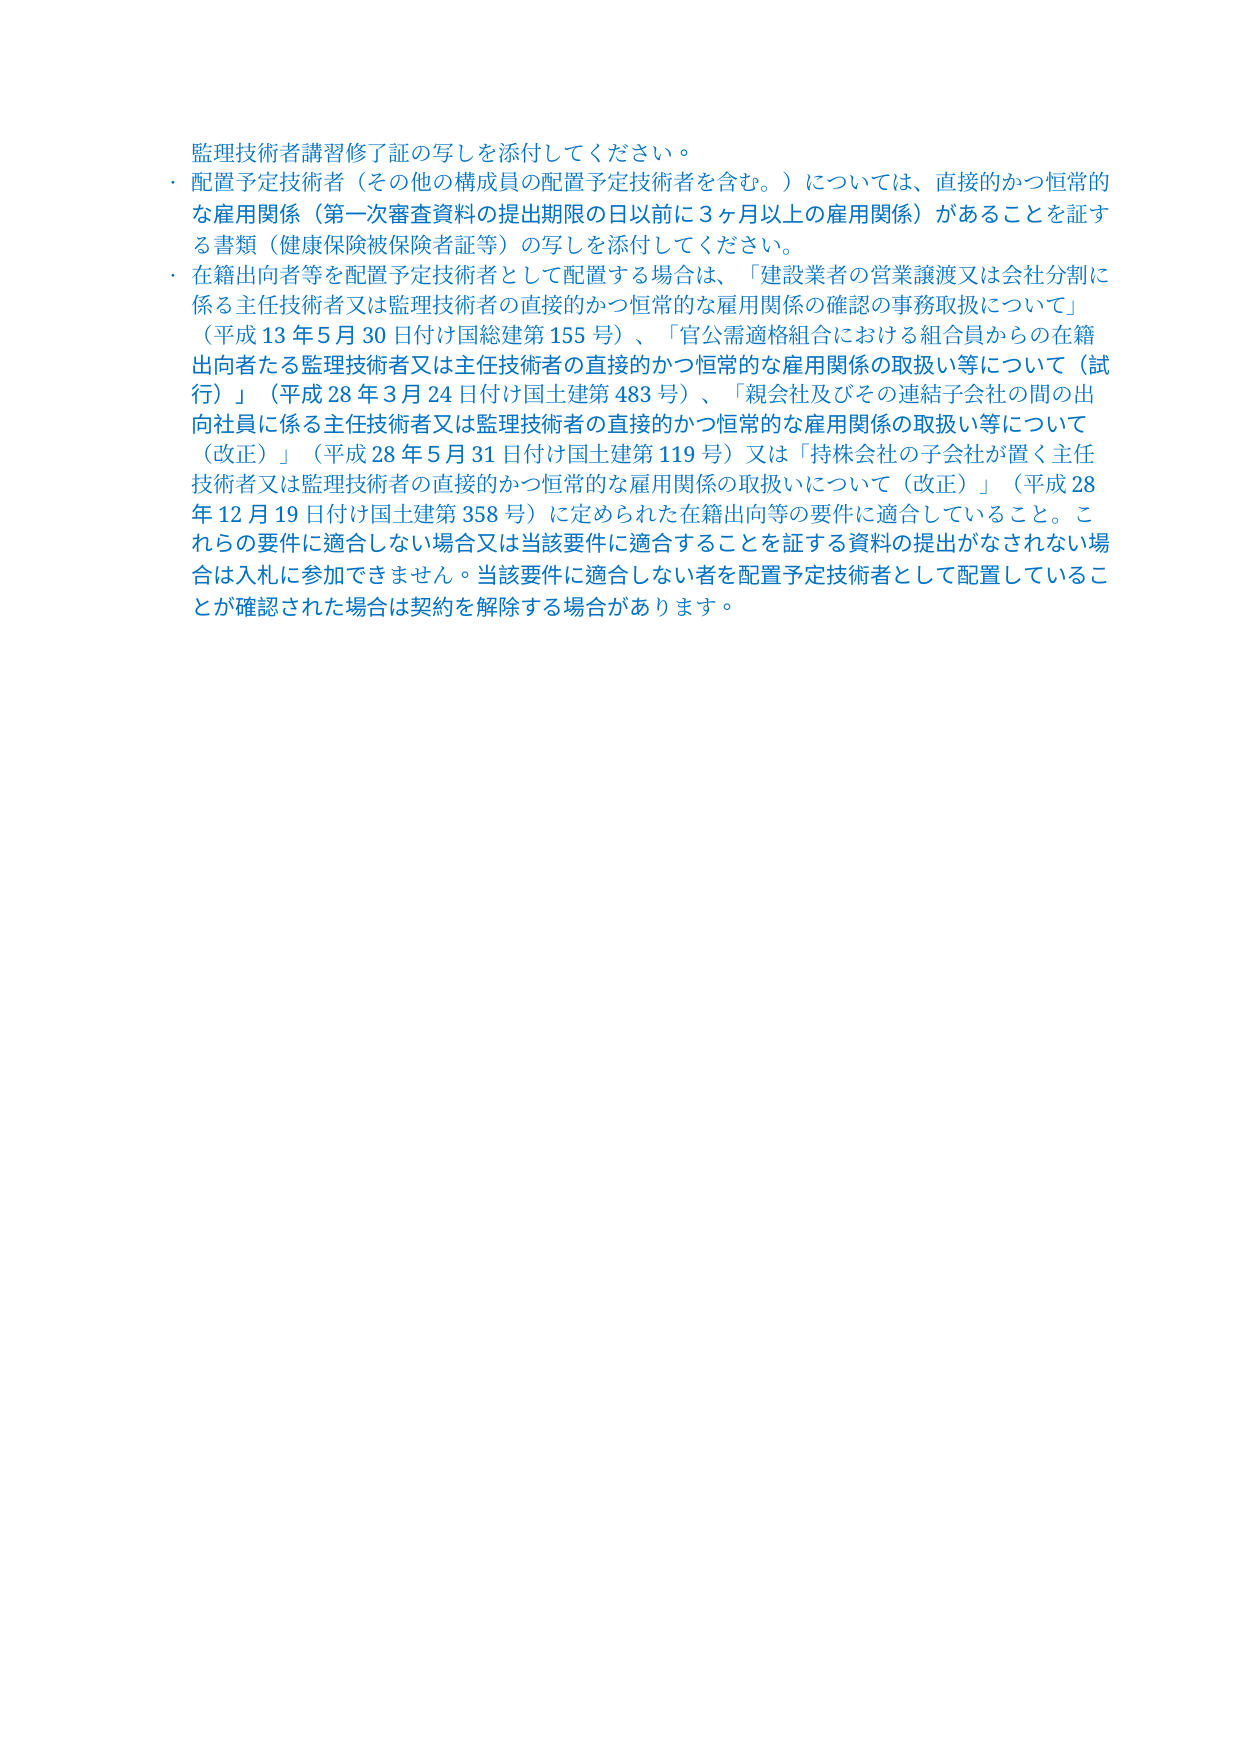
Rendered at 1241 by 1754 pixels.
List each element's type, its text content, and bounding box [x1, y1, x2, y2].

list 在籍出向者等を配置予定技術者として配置する場合は、「建設業者の営業譲渡又は会社分割に係る主任技術者又は監理技術者の直接的かつ恒常的な雇用関係の確認の事務取扱について」（平成13 年５月30 日付け国総建第155 号）、「官公需適格組合における組合員からの在籍出向者たる監理技術者又は主任技術者の直接的かつ恒常的な雇用関係の取扱い等について（試行）」（平成28 年３月24 日付け国土建第483 号）、「親会社及びその連結子会社の間の出向社員に係る主任技術者又は監理技術者の直接的かつ恒常的な雇用関係の取扱い等について（改正）」（平成28 年５月31 日付け国土建第119 号）又は「持株会社の子会社が置く主任技術者又は監理技術者の直接的かつ恒常的な雇用関係の取扱いについて（改正）」（平成28 年12 月19 日付け国土建第358 号）に定められた在籍出向等の要件に適合していること。これらの要件に適合しない場合又は当該要件に適合することを証する資料の提出がなされない場合は入札に参加できません。当該要件に適合しない者を配置予定技術者として配置していることが確認された場合は契約を解除する場合があります。 [169, 260, 1116, 621]
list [169, 136, 1116, 167]
list 配置予定技術者（その他の構成員の配置予定技術者を含む。）については、直接的かつ恒常的な雇用関係（第一次審査資料の提出期限の日以前に３ヶ月以上の雇用関係）があることを証する書類（健康保険被保険者証等）の写しを添付してください。 [169, 167, 1116, 260]
